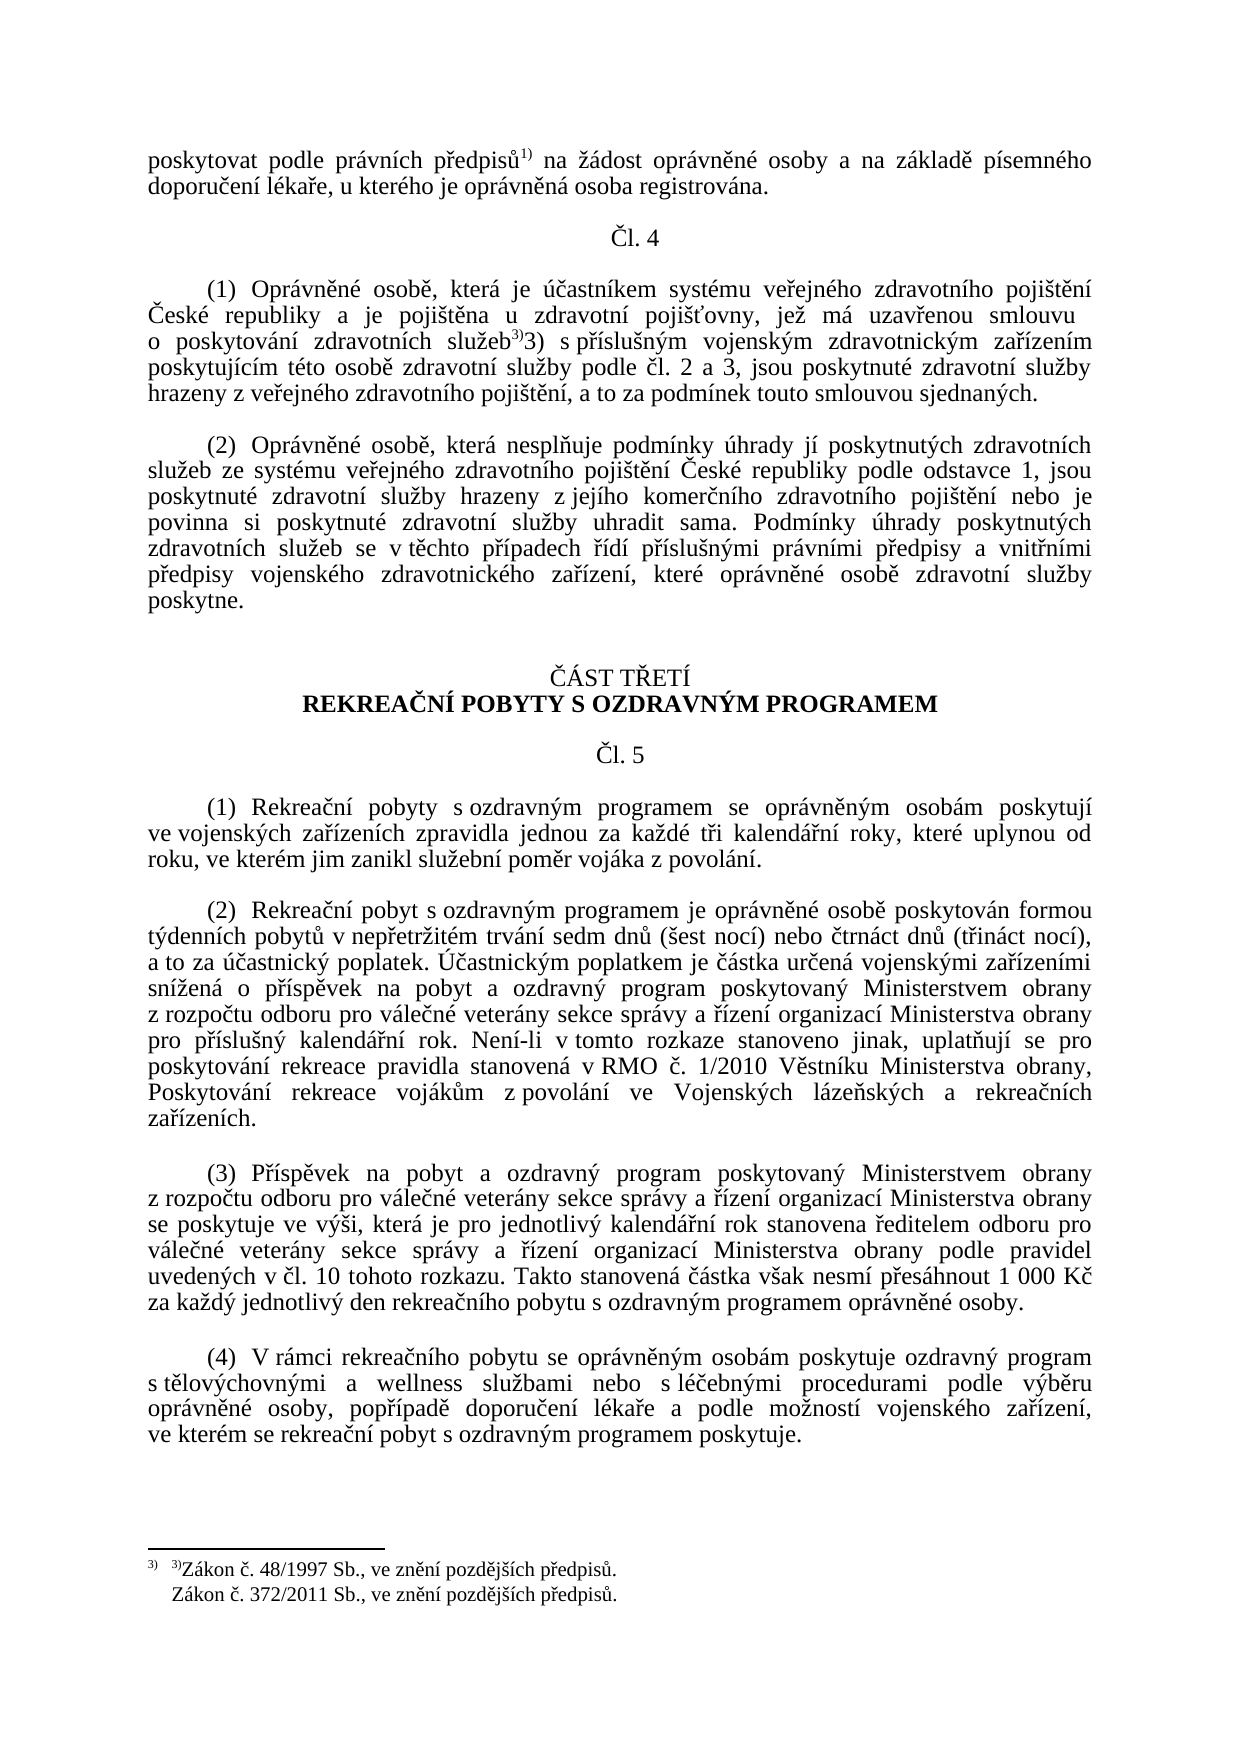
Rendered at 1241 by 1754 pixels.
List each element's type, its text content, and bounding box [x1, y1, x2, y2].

text (1) Oprávněné osobě, která je účastníkem systému veřejného zdravotního pojištění České republiky a je pojištěna u zdravotní pojišťovny, jež má uzavřenou smlouvu o poskytování zdravotních služeb3) s příslušným vojenským zdravotnickým zařízením poskytujícím této osobě zdravotní služby podle čl. 2 a 3, jsou poskytnuté zdravotní služby hrazeny z veřejného zdravotního pojištění, a to za podmínek touto smlouvou sjednaných. [148, 277, 1092, 407]
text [148, 148, 1092, 199]
text Čl. 4 [148, 225, 1092, 251]
text REKREAČNÍ POBYTY S OZDRAVNÝM PROGRAMEM [148, 691, 1092, 717]
text ČÁST TŘETÍ [148, 666, 1092, 691]
text (2) Oprávněné osobě, která nesplňuje podmínky úhrady jí poskytnutých zdravotních služeb ze systému veřejného zdravotního pojištění České republiky podle odstavce 1, jsou poskytnuté zdravotní služby hrazeny z jejího komerčního zdravotního pojištění nebo je povinna si poskytnuté zdravotní služby uhradit sama. Podmínky úhrady poskytnutých zdravotních služeb se v těchto případech řídí příslušnými právními předpisy a vnitřními předpisy vojenského zdravotnického zařízení, které oprávněné osobě zdravotní služby poskytne. [148, 432, 1092, 614]
text Čl. 5 [148, 743, 1092, 769]
text (3) Příspěvek na pobyt a ozdravný program poskytovaný Ministerstvem obrany z rozpočtu odboru pro válečné veterány sekce správy a řízení organizací Ministerstva obrany se poskytuje ve výši, která je pro jednotlivý kalendářní rok stanovena ředitelem odboru pro válečné veterány sekce správy a řízení organizací Ministerstva obrany podle pravidel uvedených v čl. 10 tohoto rozkazu. Takto stanovená částka však nesmí přesáhnout 1 000 Kč za každý jednotlivý den rekreačního pobytu s ozdravným programem oprávněné osoby. [148, 1160, 1092, 1316]
text (2) Rekreační pobyt s ozdravným programem je oprávněné osobě poskytován formou týdenních pobytů v nepřetržitém trvání sedm dnů (šest nocí) nebo čtrnáct dnů (třináct nocí), a to za účastnický poplatek. Účastnickým poplatkem je částka určená vojenskými zařízeními snížená o příspěvek na pobyt a ozdravný program poskytovaný Ministerstvem obrany z rozpočtu odboru pro válečné veterány sekce správy a řízení organizací Ministerstva obrany pro příslušný kalendářní rok. Není-li v tomto rozkaze stanoveno jinak, uplatňují se pro poskytování rekreace pravidla stanovená v RMO č. 1/2010 Věstníku Ministerstva obrany, Poskytování rekreace vojákům z povolání ve Vojenských lázeňských a rekreačních zařízeních. [148, 898, 1092, 1132]
text (4) V rámci rekreačního pobytu se oprávněným osobám poskytuje ozdravný program s tělovýchovnými a wellness službami nebo s léčebnými procedurami podle výběru oprávněné osoby, popřípadě doporučení lékaře a podle možností vojenského zařízení, ve kterém se rekreační pobyt s ozdravným programem poskytuje. [148, 1344, 1092, 1448]
text (1) Rekreační pobyty s ozdravným programem se oprávněným osobám poskytují ve vojenských zařízeních zpravidla jednou za každé tři kalendářní roky, které uplynou od roku, ve kterém jim zanikl služební poměr vojáka z povolání. [148, 795, 1092, 872]
